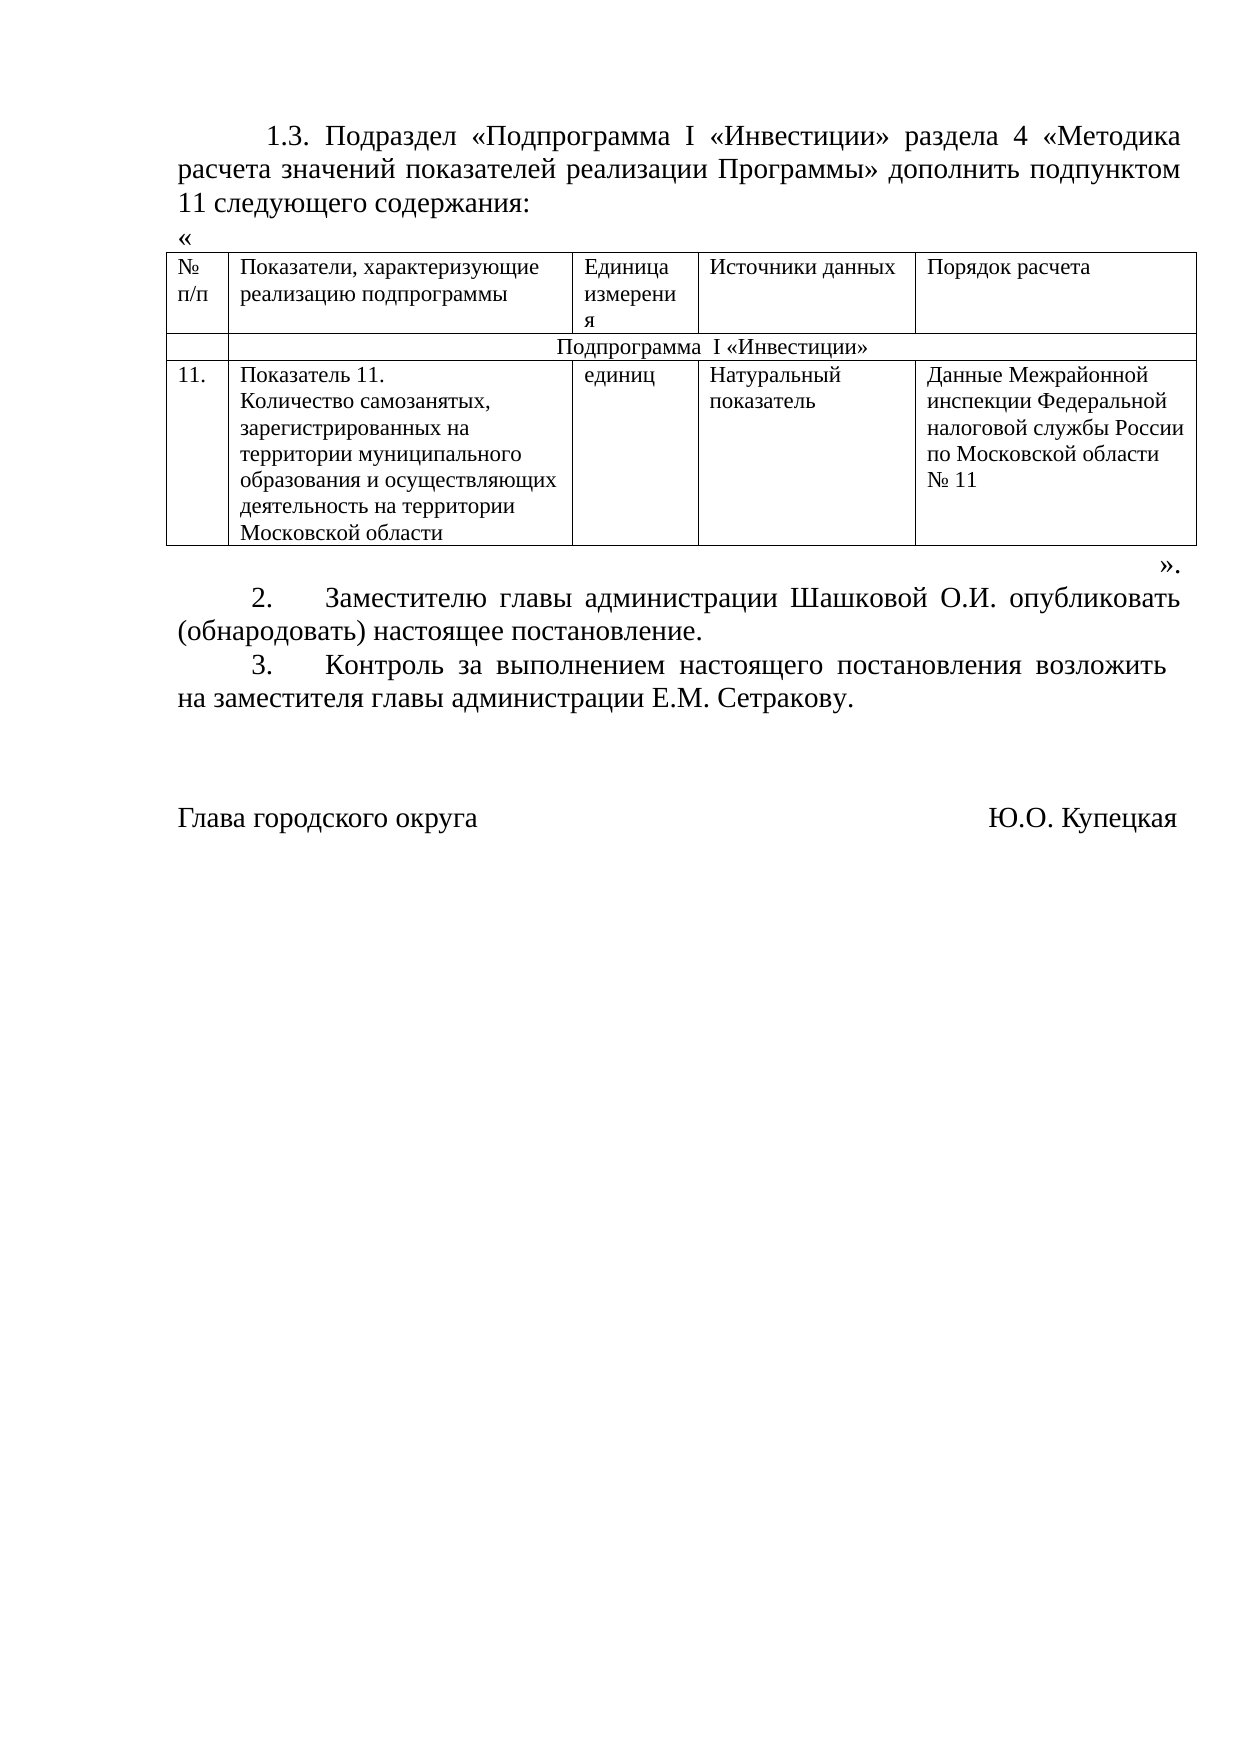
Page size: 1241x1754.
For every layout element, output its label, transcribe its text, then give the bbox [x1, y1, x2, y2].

table_cell [167, 334, 228, 360]
table_cell единиц [573, 361, 698, 545]
table_cell Натуральный показатель [699, 361, 915, 545]
table_cell 11. [167, 361, 228, 545]
table_header Порядок расчета [916, 253, 1196, 332]
list « [177, 219, 1181, 252]
table_cell Подпрограмма I «Инвестиции» [229, 334, 1196, 360]
table_header Источники данных [699, 253, 915, 332]
text Глава городского округа Ю.О. Купецкая [177, 800, 1181, 834]
list Заместителю главы администрации Шашковой О.И. опубликовать (обнародовать) настоящее постановление. [177, 580, 1181, 647]
table_header Показатели, характеризующие реализацию подпрограммы [229, 253, 572, 332]
table_header Единица измерения [573, 253, 698, 332]
list Подраздел «Подпрограмма I «Инвестиции» раздела 4 «Методика расчета значений показателей реализации Программы» дополнить подпунктом 11 следующего содержания: [177, 118, 1181, 219]
list Контроль за выполнением настоящего постановления возложить на заместителя главы администрации Е.М. Сетракову. [177, 647, 1181, 714]
text ». [177, 546, 1181, 580]
table_cell Данные Межрайонной инспекции Федеральной налоговой службы России по Московской области № 11 [916, 361, 1196, 545]
table_cell Показатель 11. Количество самозанятых, зарегистрированных на территории муниципального образования и осуществляющих деятельность на территории Московской области [229, 361, 572, 545]
table_header № п/п [167, 253, 228, 332]
